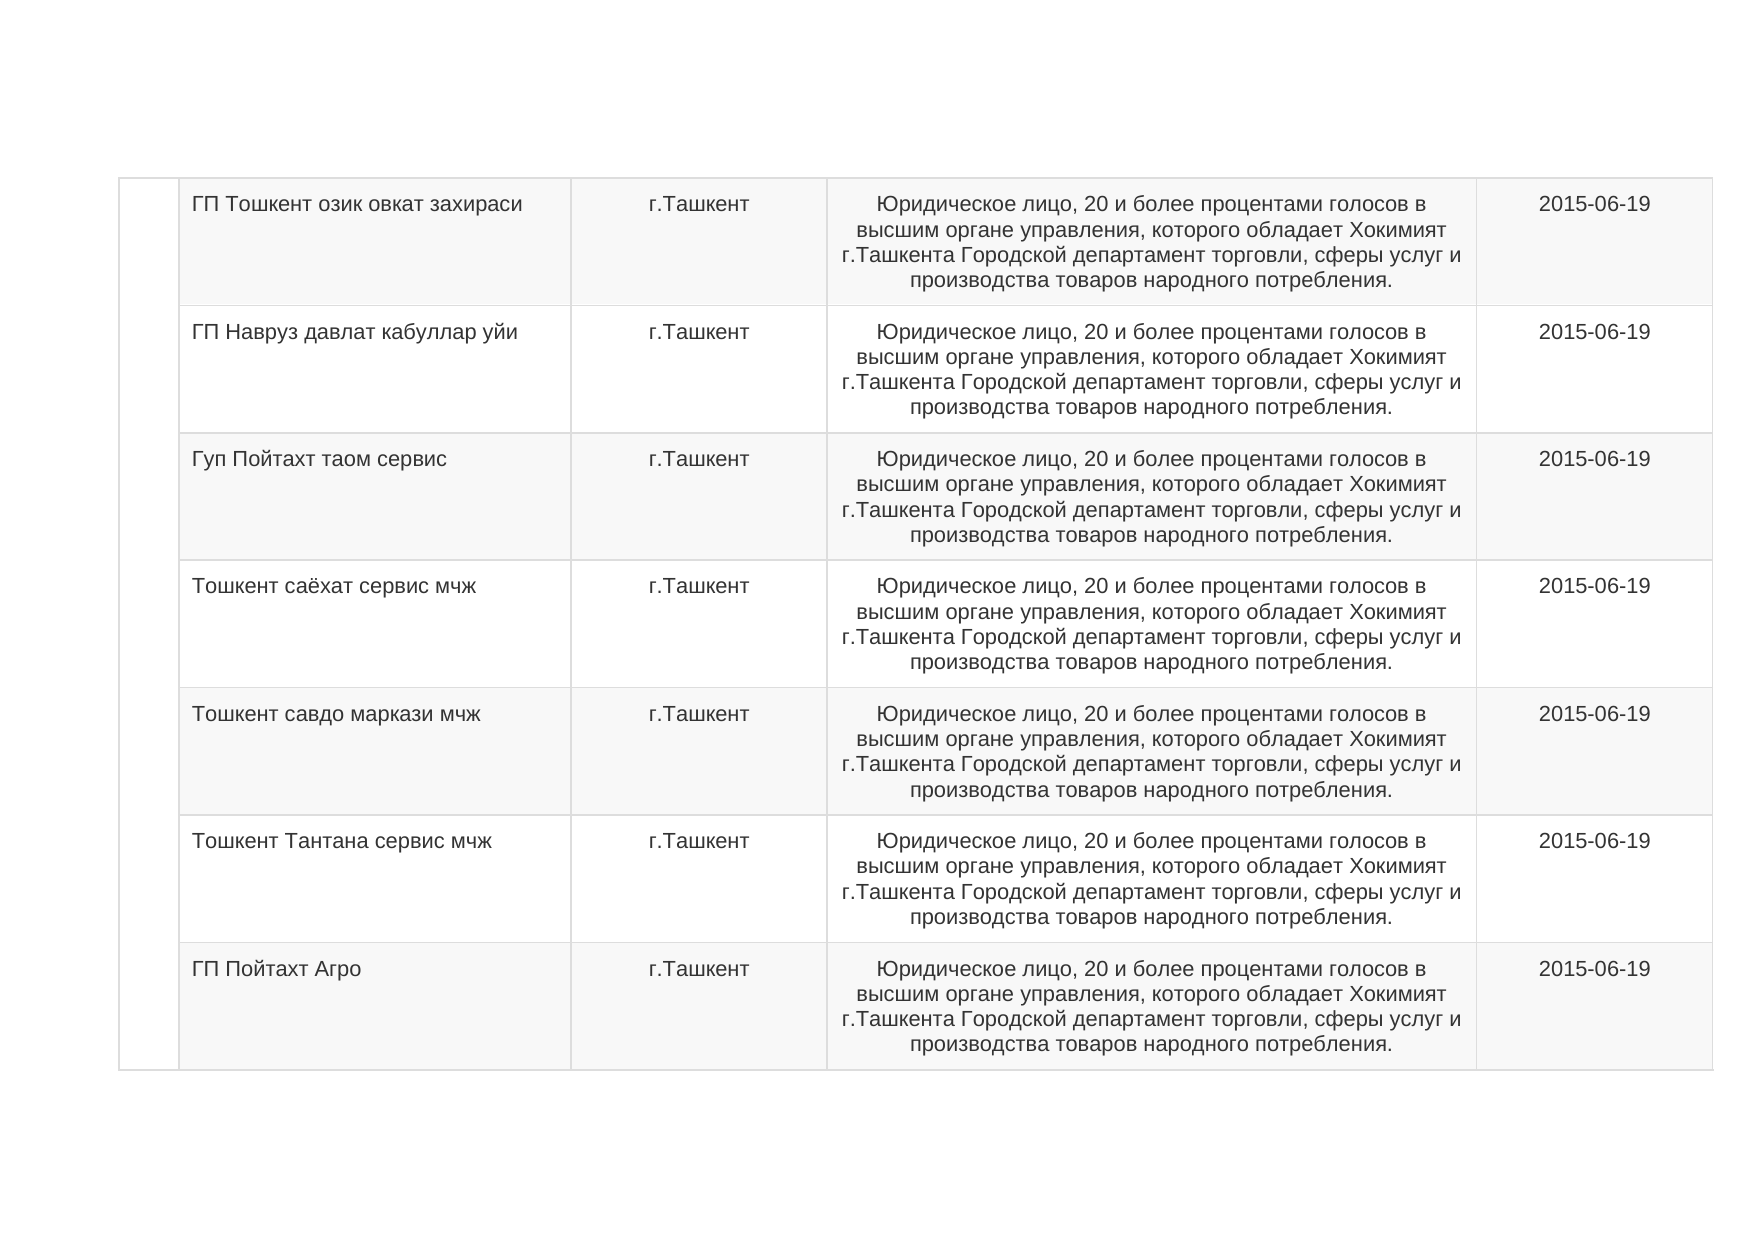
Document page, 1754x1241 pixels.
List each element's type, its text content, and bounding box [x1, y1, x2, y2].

table_cell 2015-06-19 [1477, 306, 1712, 432]
table_cell Гуп Пойтахт таом сервис [180, 434, 570, 559]
table_cell г.Ташкент [572, 306, 826, 432]
table_cell г.Ташкент [572, 816, 826, 942]
table_cell 2015-06-19 [1477, 688, 1712, 814]
table_cell 2015-06-19 [1477, 943, 1712, 1069]
table_cell 2015-06-19 [1477, 561, 1712, 687]
table_cell Тошкент савдо маркази мчж [180, 688, 570, 814]
table_cell Тошкент Тантана сервис мчж [180, 816, 570, 942]
table_cell 2015-06-19 [1477, 434, 1712, 559]
table_cell г.Ташкент [572, 179, 826, 304]
table_cell г.Ташкент [572, 688, 826, 814]
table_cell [828, 179, 1476, 304]
table_cell ГП Пойтахт Агро [180, 943, 570, 1069]
table_cell 2015-06-19 [1477, 816, 1712, 942]
table_cell ГП Навруз давлат кабуллар уйи [180, 306, 570, 432]
table_cell г.Ташкент [572, 561, 826, 687]
table_cell ГП Тошкент озик овкат захираси [180, 179, 570, 304]
table_cell г.Ташкент [572, 434, 826, 559]
table_cell г.Ташкент [572, 943, 826, 1069]
table_cell Тошкент саёхат сервис мчж [180, 561, 570, 687]
table_cell 2015-06-19 [1477, 179, 1712, 304]
